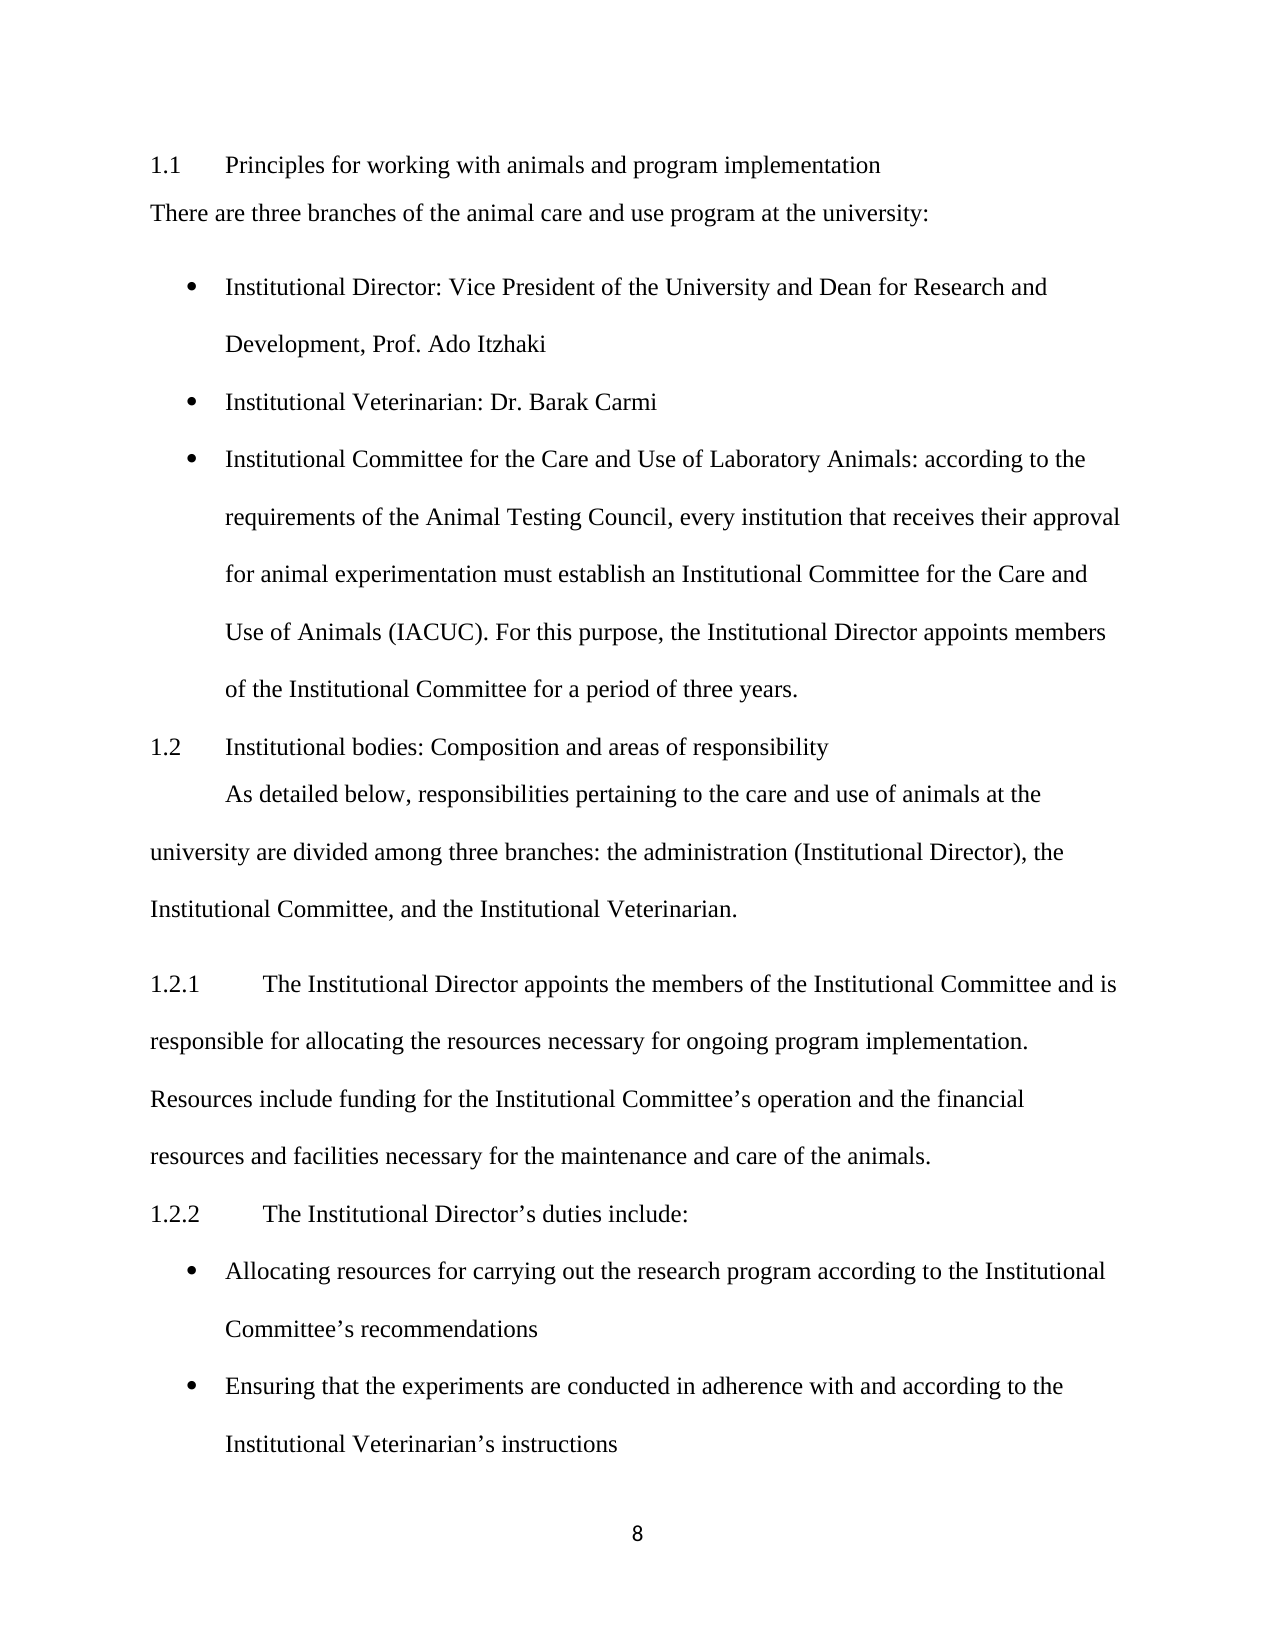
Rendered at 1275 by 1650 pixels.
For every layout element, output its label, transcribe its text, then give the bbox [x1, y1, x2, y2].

list Institutional Committee for the Care and Use of Laboratory Animals: according to the requirements of the Animal Testing Council, every institution that receives their approval for animal experimentation must establish an Institutional Committee for the Care and Use of Animals (IACUC). For this purpose, the Institutional Director appoints members of the Institutional Committee for a period of three years. [187, 444, 1125, 703]
text As detailed below, responsibilities pertaining to the care and use of animals at the university are divided among three branches: the administration (Institutional Director), the Institutional Committee, and the Institutional Veterinarian. [150, 779, 1125, 923]
list Allocating resources for carrying out the research program according to the Institutional Committee’s recommendations [187, 1256, 1125, 1342]
list Institutional Director: Vice President of the University and Dean for Research and Development, Prof. Ado Itzhaki [187, 272, 1125, 358]
list Institutional bodies: Composition and areas of responsibility [150, 732, 1125, 761]
list The Institutional Director appoints the members of the Institutional Committee and is responsible for allocating the resources necessary for ongoing program implementation. Resources include funding for the Institutional Committee’s operation and the financial resources and facilities necessary for the maintenance and care of the animals. [150, 969, 1125, 1170]
list Principles for working with animals and program implementation [150, 150, 1125, 179]
text There are three branches of the animal care and use program at the university: [150, 198, 1125, 226]
list Institutional Veterinarian: Dr. Barak Carmi [187, 387, 1125, 416]
list Ensuring that the experiments are conducted in adherence with and according to the Institutional Veterinarian’s instructions [187, 1371, 1125, 1457]
list The Institutional Director’s duties include: [150, 1199, 1125, 1227]
